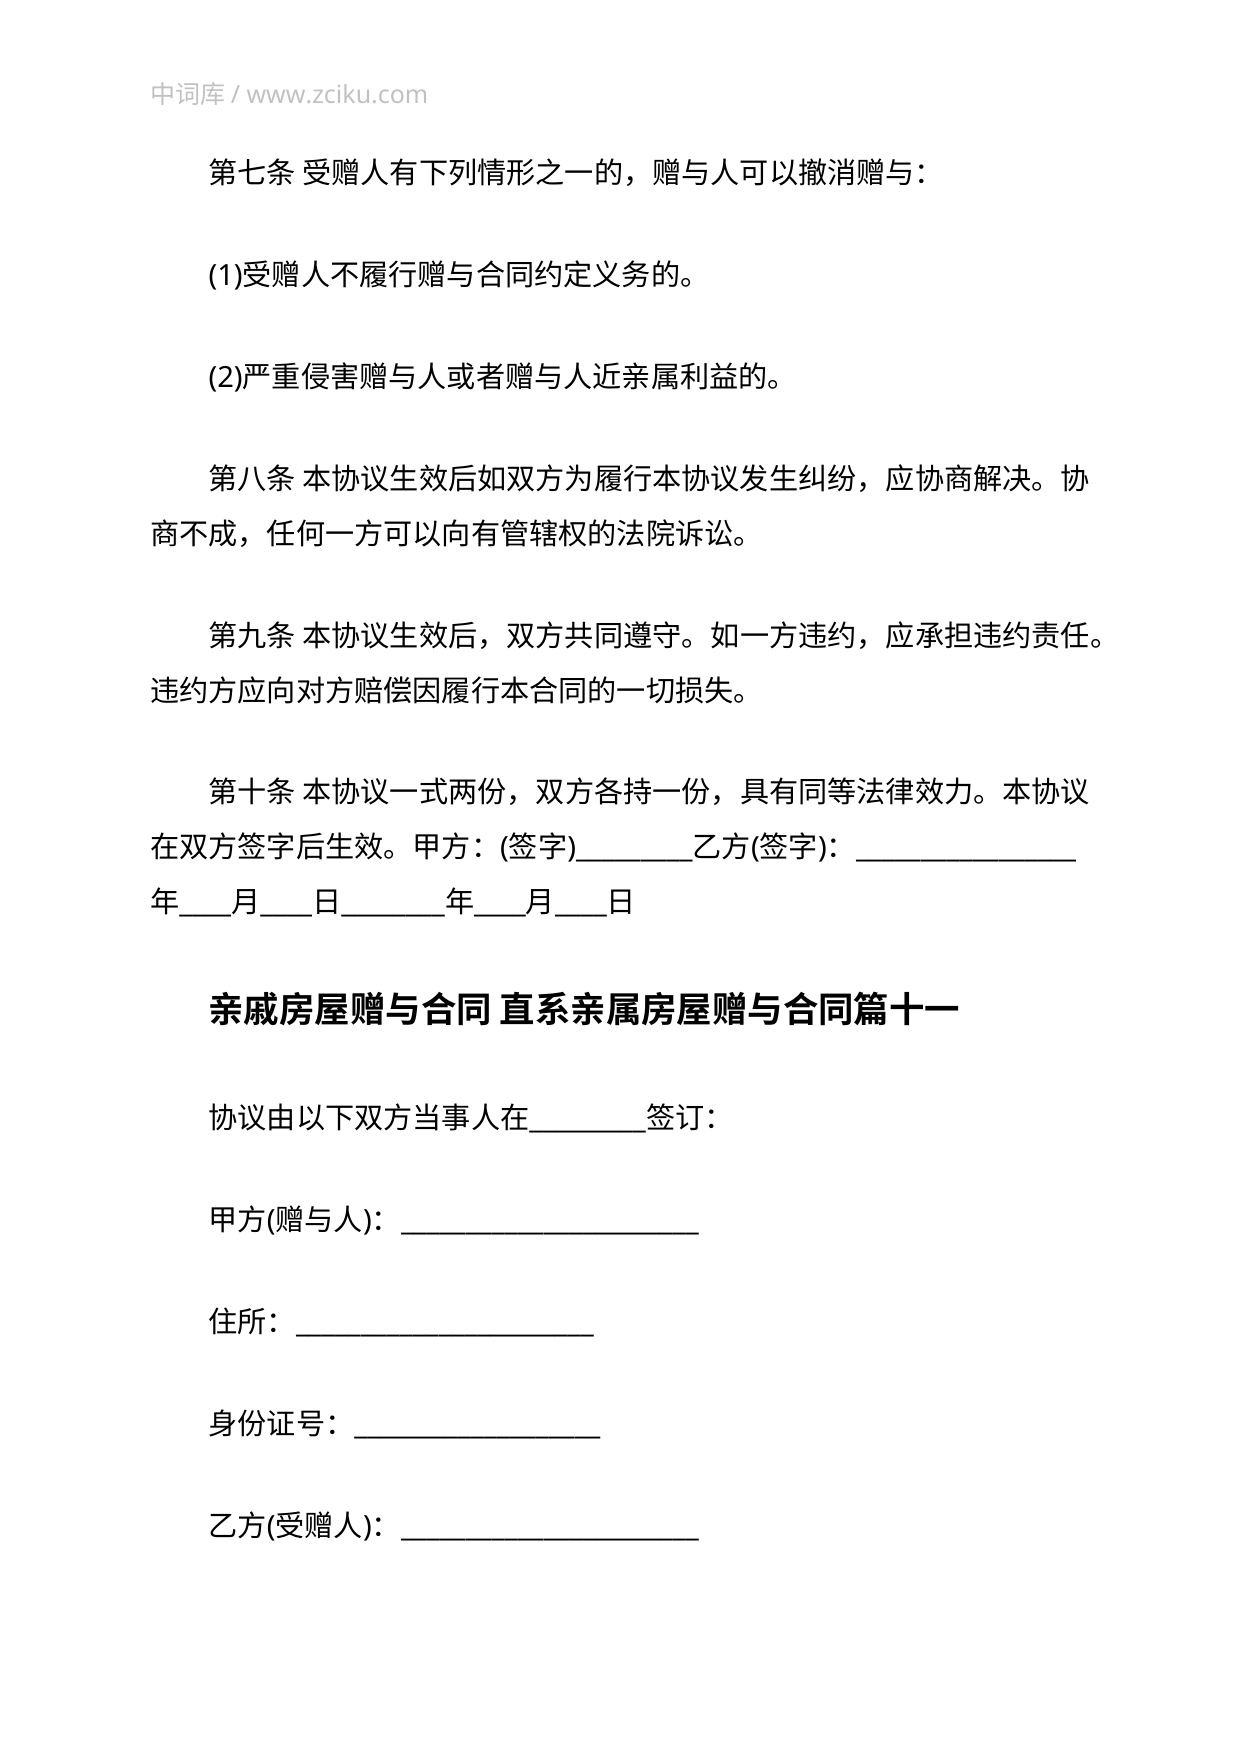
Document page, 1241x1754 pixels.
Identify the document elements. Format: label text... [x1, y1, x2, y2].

text 第八条 本协议生效后如双方为履行本协议发生纠纷，应协商解决。协商不成，任何一方可以向有管辖权的法院诉讼。 [150, 456, 1090, 553]
text 亲戚房屋赠与合同 直系亲属房屋赠与合同篇十一 [150, 981, 1090, 1032]
text 甲方(赠与人)：_______________________ [150, 1196, 1090, 1239]
text 住所：_______________________ [150, 1298, 1090, 1341]
text 协议由以下双方当事人在_________签订： [150, 1094, 1090, 1137]
text (2)严重侵害赠与人或者赠与人近亲属利益的。 [150, 354, 1090, 396]
text 第九条 本协议生效后，双方共同遵守。如一方违约，应承担违约责任。违约方应向对方赔偿因履行本合同的一切损失。 [150, 612, 1090, 709]
text 第十条 本协议一式两份，双方各持一份，具有同等法律效力。本协议在双方签字后生效。甲方：(签字)_________乙方(签字)：_________________年____月____日________年____月____日 [150, 769, 1090, 921]
text 乙方(受赠人)：_______________________ [150, 1502, 1090, 1545]
text 身份证号：___________________ [150, 1400, 1090, 1443]
text 第七条 受赠人有下列情形之一的，赠与人可以撤消赠与： [150, 150, 1090, 192]
text (1)受赠人不履行赠与合同约定义务的。 [150, 252, 1090, 294]
